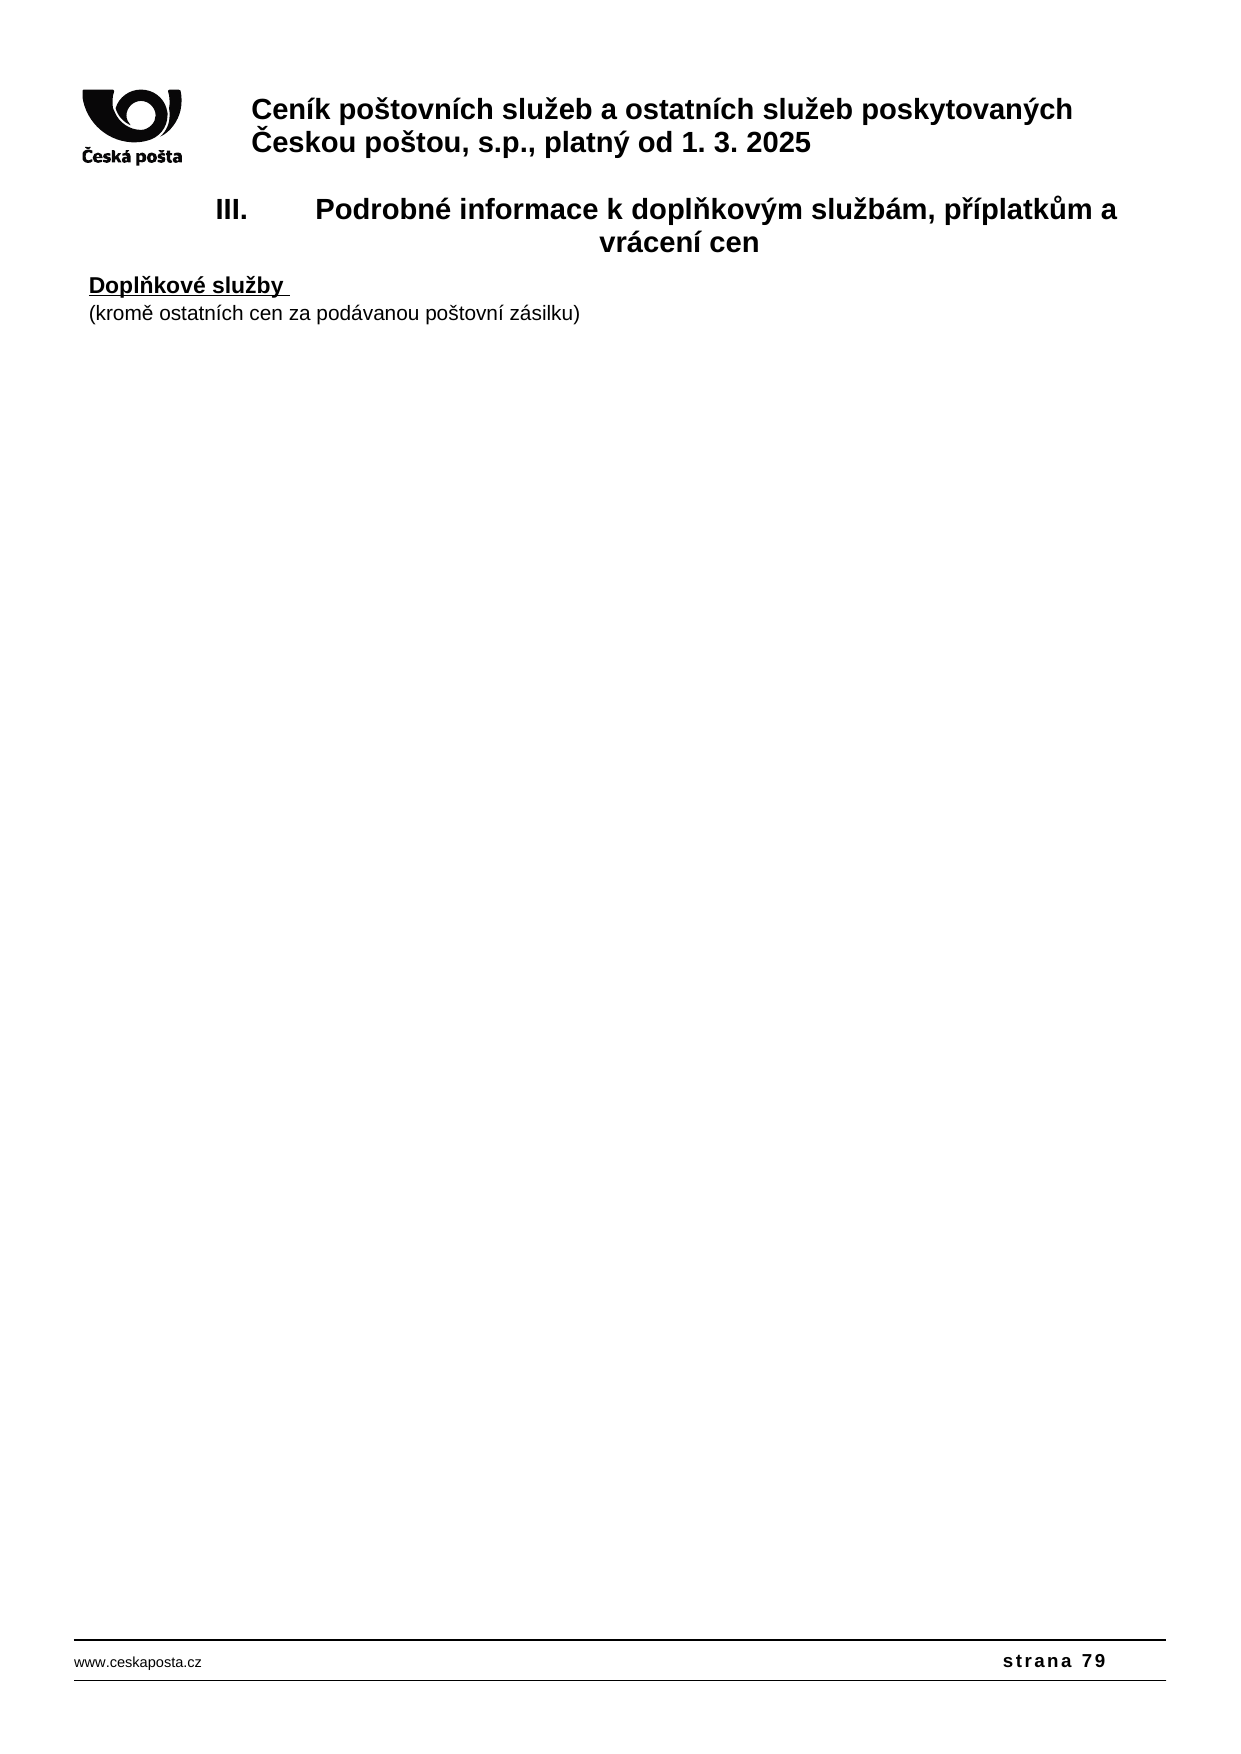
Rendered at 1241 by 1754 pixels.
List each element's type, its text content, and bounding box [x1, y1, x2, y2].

subtitle Podrobné informace k doplňkovým službám, příplatkům a vrácení cen [222, 192, 1137, 259]
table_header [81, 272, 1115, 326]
